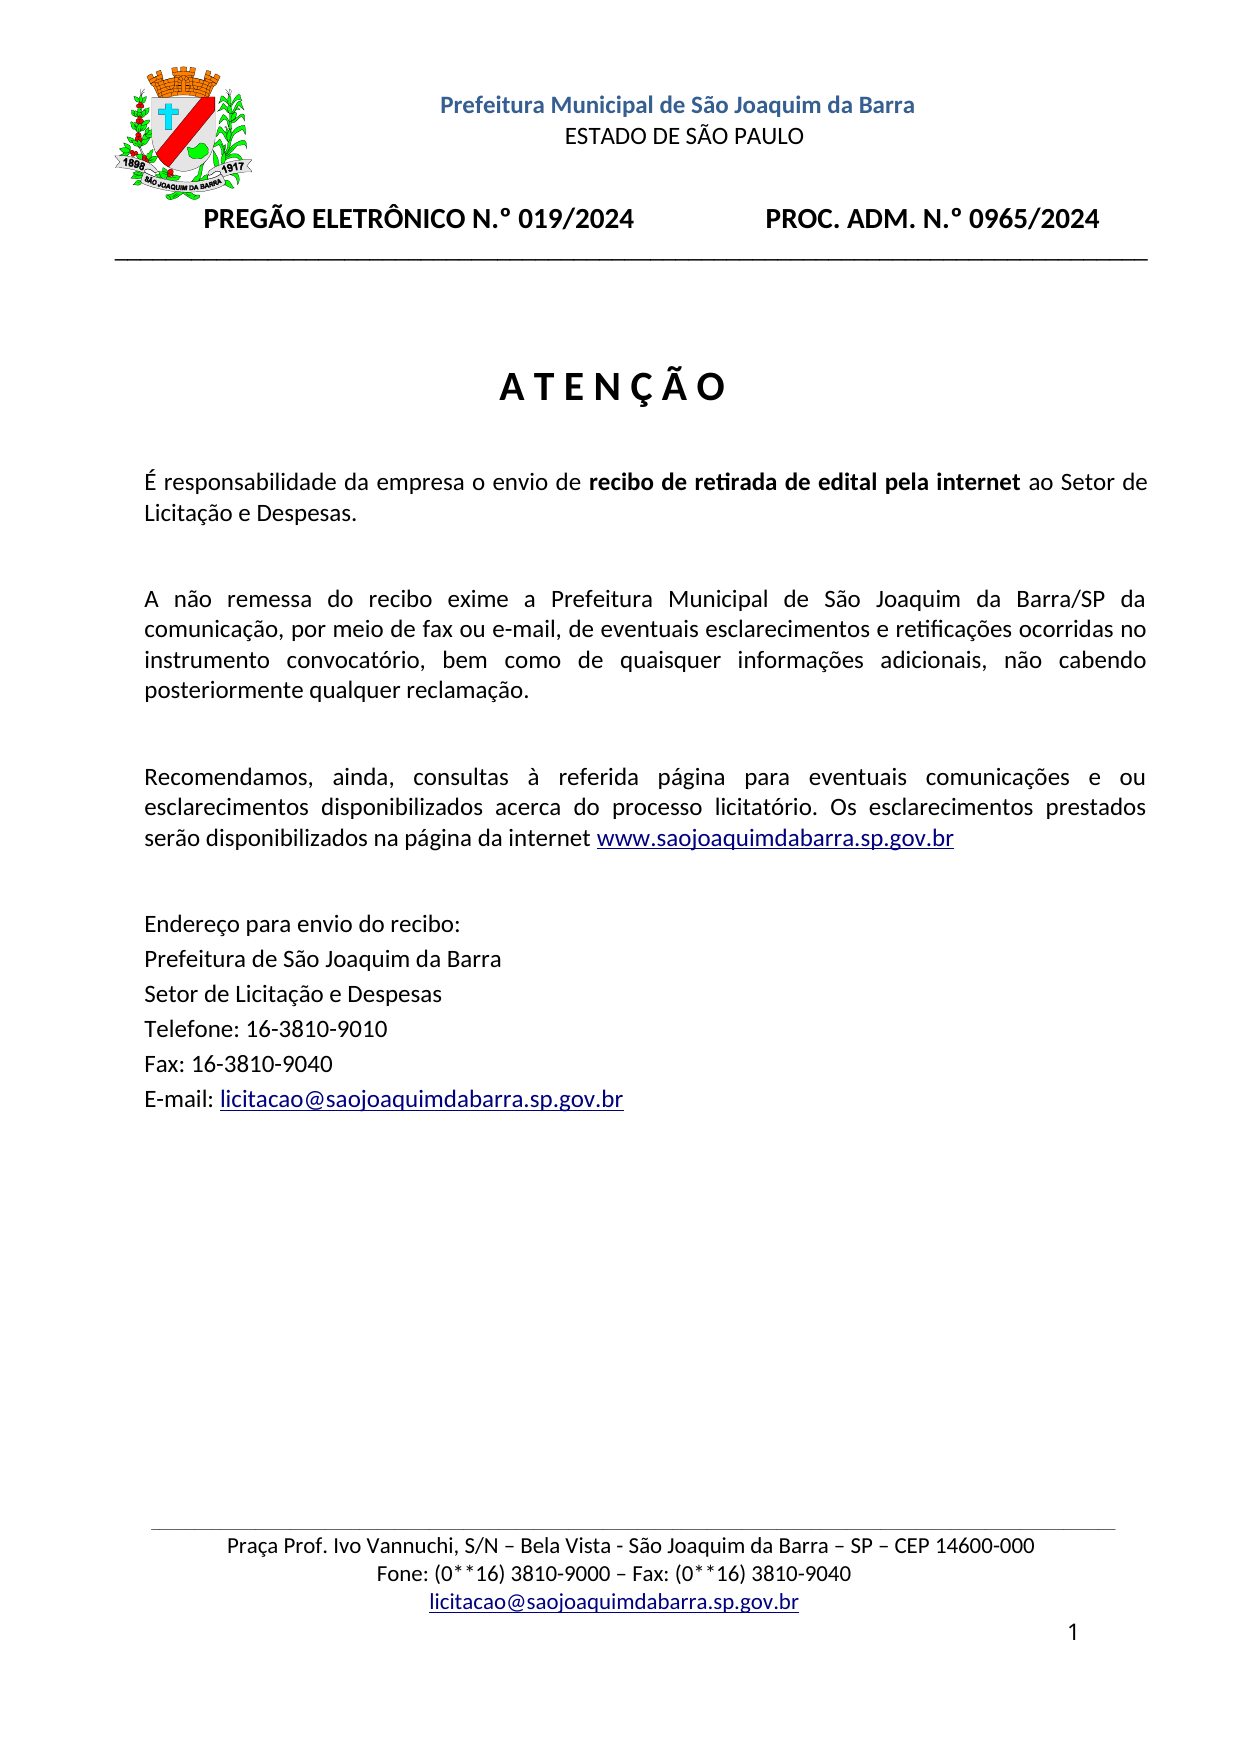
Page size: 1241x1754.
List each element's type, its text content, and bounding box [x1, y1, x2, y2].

text É responsabilidade da empresa o envio de recibo de retirada de edital pela internet ao Setor de Licitação e Despesas. [144, 467, 1148, 528]
text Telefone: 16-3810-9010 [144, 1013, 1148, 1043]
text Setor de Licitação e Despesas [144, 978, 1148, 1008]
text Prefeitura de São Joaquim da Barra [144, 943, 1148, 973]
subtitle A T E N Ç Ã O [144, 360, 1080, 411]
text Fax: 16-3810-9040 [144, 1048, 1148, 1078]
text Endereço para envio do recibo: [144, 908, 1148, 938]
text A não remessa do recibo exime a Prefeitura Municipal de São Joaquim da Barra/SP da comunicação, por meio de fax ou e-mail, de eventuais esclarecimentos e retificações ocorridas no instrumento convocatório, bem como de quaisquer informações adicionais, não cabendo posteriormente qualquer reclamação. [144, 583, 1148, 705]
text E-mail: licitacao@saojoaquimdabarra.sp.gov.br [144, 1083, 1148, 1114]
text Recomendamos, ainda, consultas à referida página para eventuais comunicações e ou esclarecimentos disponibilizados acerca do processo licitatório. Os esclarecimentos prestados serão disponibilizados na página da internet www.saojoaquimdabarra.sp.gov.br [144, 761, 1148, 852]
